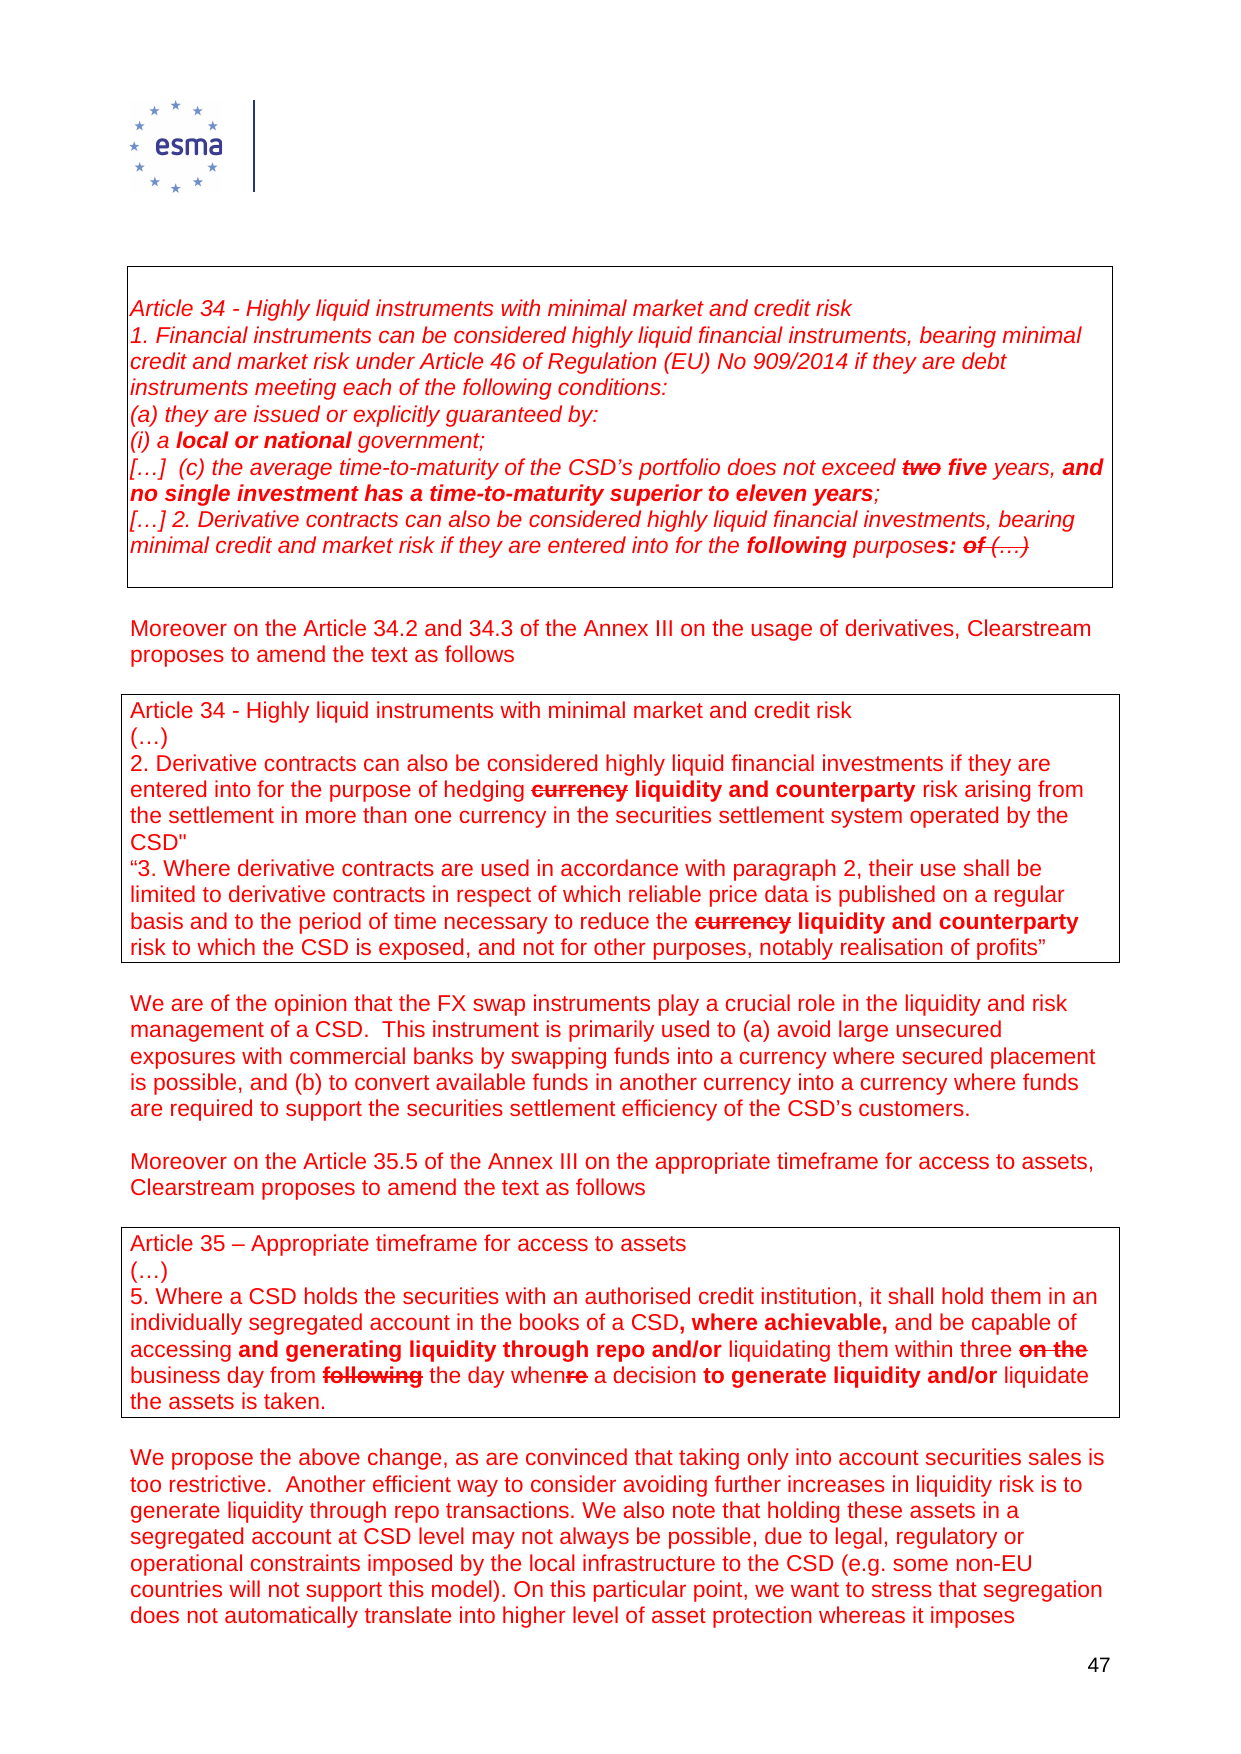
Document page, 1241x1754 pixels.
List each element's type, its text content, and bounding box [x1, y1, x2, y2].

picture [129, 100, 223, 193]
text (a) they are issued or explicitly guaranteed by: [130, 401, 1110, 427]
text (…) [130, 1257, 1110, 1280]
text “3. Where derivative contracts are used in accordance with paragraph 2, their use shall be limited to derivative contracts in respect of which reliable price data is published on a regular basis and to the period of time necessary to reduce the currency liquidity and counterparty risk to which the CSD is exposed, and not for other purposes, notably realisation of profits” [122, 852, 1119, 962]
text (i) a local or national government; [130, 427, 1110, 453]
text 5. Where a CSD holds the securities with an authorised credit institution, it shall hold them in an individually segregated account in the books of a CSD, where achievable, and be capable of accessing and generating liquidity through repo and/or liquidating them within three on the business day from following the day whenre a decision to generate liquidity and/or liquidate the assets is taken. [122, 1280, 1119, 1417]
text Moreover on the Article 34.2 and 34.3 of the Annex III on the usage of derivatives, Clearstream proposes to amend the text as follows [130, 615, 1110, 667]
text Article 34 - Highly liquid instruments with minimal market and credit risk [130, 295, 1110, 322]
text […] (c) the average time-to-maturity of the CSD’s portfolio does not exceed two five years, and no single investment has a time-to-maturity superior to eleven years; [130, 453, 1110, 506]
text 1. Financial instruments can be considered highly liquid financial instruments, bearing minimal credit and market risk under Article 46 of Regulation (EU) No 909/2014 if they are debt instruments meeting each of the following conditions: [130, 322, 1110, 401]
text Article 35 – Appropriate timeframe for access to assets [122, 1228, 1119, 1257]
text Article 34 - Highly liquid instruments with minimal market and credit risk [122, 695, 1119, 723]
text (…) [130, 723, 1110, 749]
text Moreover on the Article 35.5 of the Annex III on the appropriate timeframe for access to assets, Clearstream proposes to amend the text as follows [130, 1148, 1110, 1201]
text […] 2. Derivative contracts can also be considered highly liquid financial investments, bearing minimal credit and market risk if they are entered into for the following purposes: of (…) [130, 506, 1110, 559]
text We are of the opinion that the FX swap instruments play a crucial role in the liquidity and risk management of a CSD. This instrument is primarily used to (a) avoid large unsecured exposures with commercial banks by swapping funds into a currency where secured placement is possible, and (b) to convert available funds in another currency into a currency where funds are required to support the securities settlement efficiency of the CSD’s customers. [130, 990, 1110, 1122]
text 2. Derivative contracts can also be considered highly liquid financial investments if they are entered into for the purpose of hedging currency liquidity and counterparty risk arising from the settlement in more than one currency in the securities settlement system operated by the CSD" [130, 749, 1110, 852]
